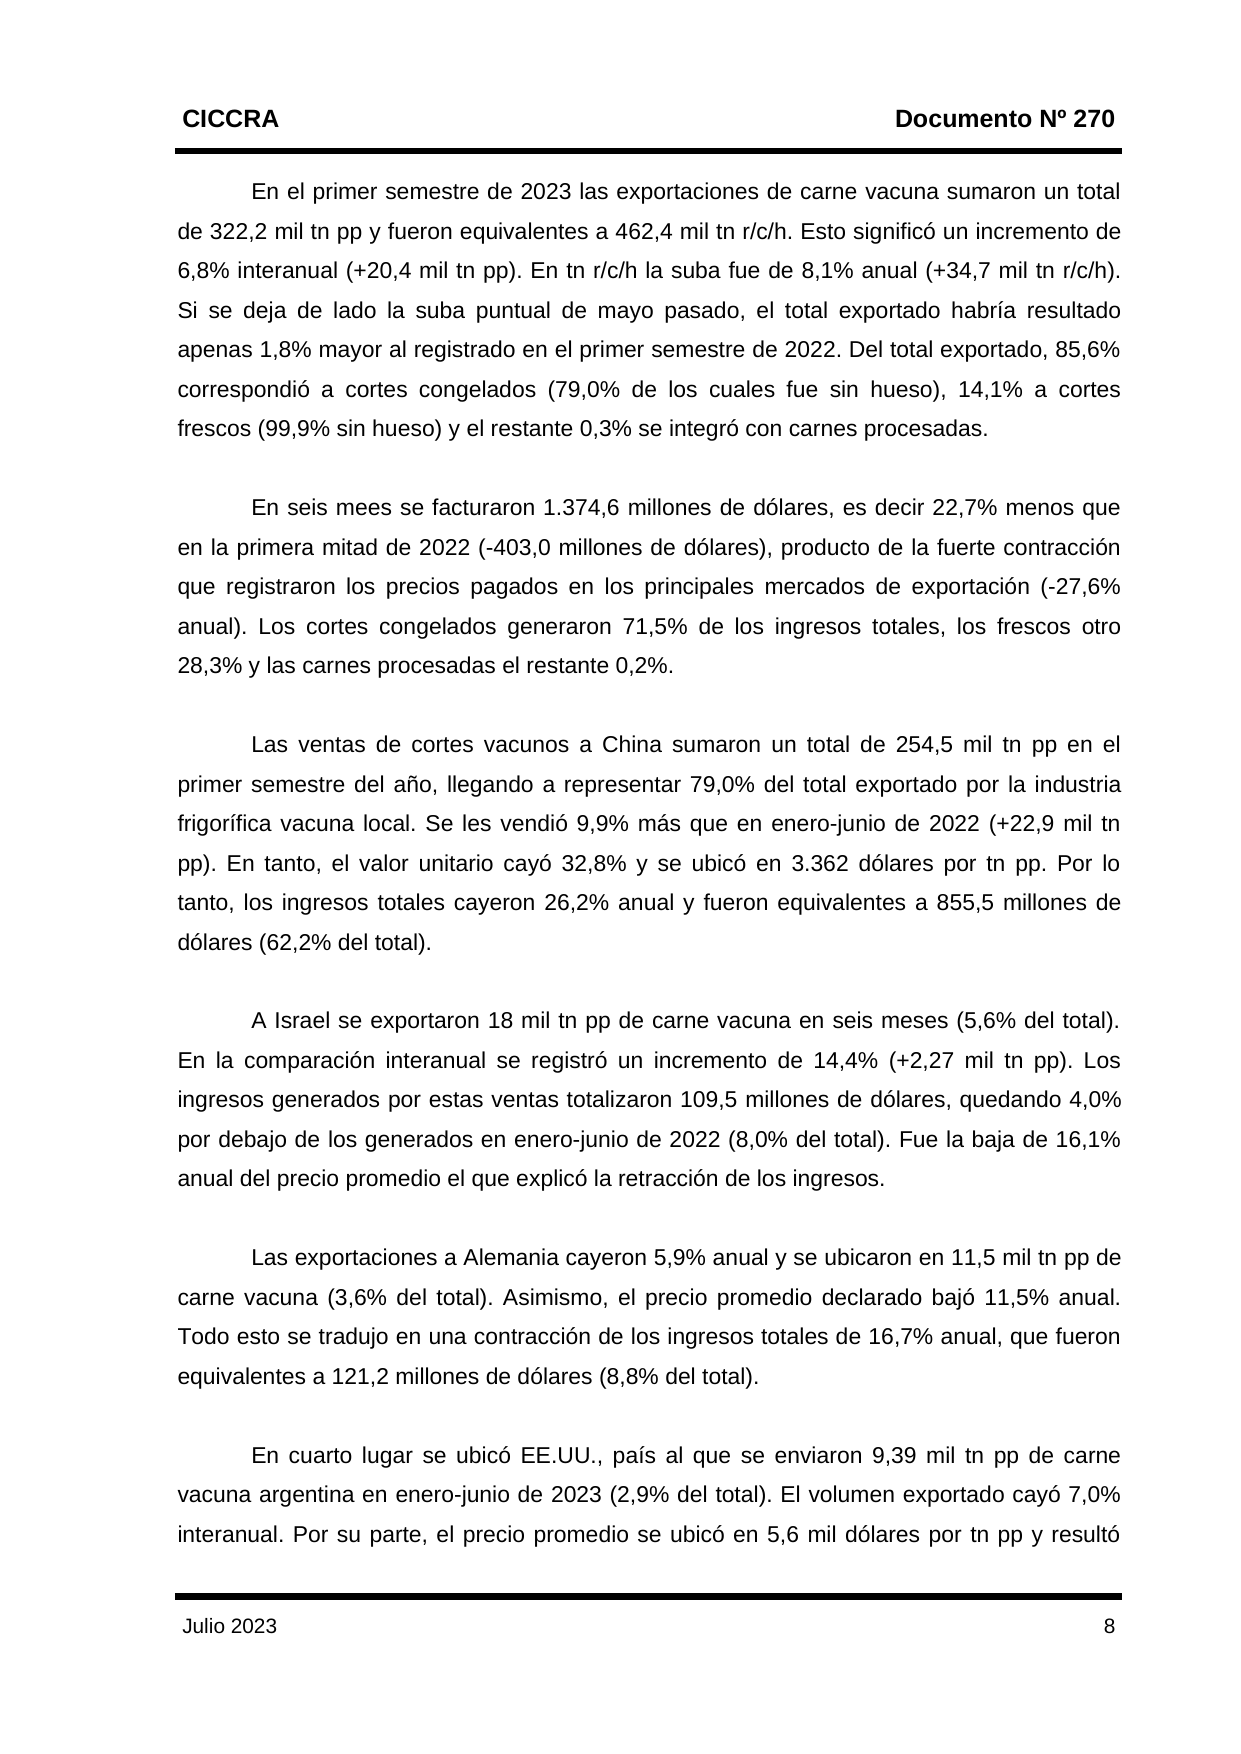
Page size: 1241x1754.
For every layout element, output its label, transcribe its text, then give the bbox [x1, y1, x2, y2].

text En seis mees se facturaron 1.374,6 millones de dólares, es decir 22,7% menos que en la primera mitad de 2022 (-403,0 millones de dólares), producto de la fuerte contracción que registraron los precios pagados en los principales mercados de exportación (-27,6% anual). Los cortes congelados generaron 71,5% de los ingresos totales, los frescos otro 28,3% y las carnes procesadas el restante 0,2%. [177, 494, 1122, 678]
text A Israel se exportaron 18 mil tn pp de carne vacuna en seis meses (5,6% del total). En la comparación interanual se registró un incremento de 14,4% (+2,27 mil tn pp). Los ingresos generados por estas ventas totalizaron 109,5 millones de dólares, quedando 4,0% por debajo de los generados en enero-junio de 2022 (8,0% del total). Fue la baja de 16,1% anual del precio promedio el que explicó la retracción de los ingresos. [177, 1007, 1122, 1192]
text Las exportaciones a Alemania cayeron 5,9% anual y se ubicaron en 11,5 mil tn pp de carne vacuna (3,6% del total). Asimismo, el precio promedio declarado bajó 11,5% anual. Todo esto se tradujo en una contracción de los ingresos totales de 16,7% anual, que fueron equivalentes a 121,2 millones de dólares (8,8% del total). [177, 1244, 1122, 1389]
text En el primer semestre de 2023 las exportaciones de carne vacuna sumaron un total de 322,2 mil tn pp y fueron equivalentes a 462,4 mil tn r/c/h. Esto significó un incremento de 6,8% interanual (+20,4 mil tn pp). En tn r/c/h la suba fue de 8,1% anual (+34,7 mil tn r/c/h). Si se deja de lado la suba puntual de mayo pasado, el total exportado habría resultado apenas 1,8% mayor al registrado en el primer semestre de 2022. Del total exportado, 85,6% correspondió a cortes congelados (79,0% de los cuales fue sin hueso), 14,1% a cortes frescos (99,9% sin hueso) y el restante 0,3% se integró con carnes procesadas. [177, 178, 1122, 442]
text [177, 1442, 1122, 1547]
text Las ventas de cortes vacunos a China sumaron un total de 254,5 mil tn pp en el primer semestre del año, llegando a representar 79,0% del total exportado por la industria frigorífica vacuna local. Se les vendió 9,9% más que en enero-junio de 2022 (+22,9 mil tn pp). En tanto, el valor unitario cayó 32,8% y se ubicó en 3.362 dólares por tn pp. Por lo tanto, los ingresos totales cayeron 26,2% anual y fueron equivalentes a 855,5 millones de dólares (62,2% del total). [177, 731, 1122, 955]
